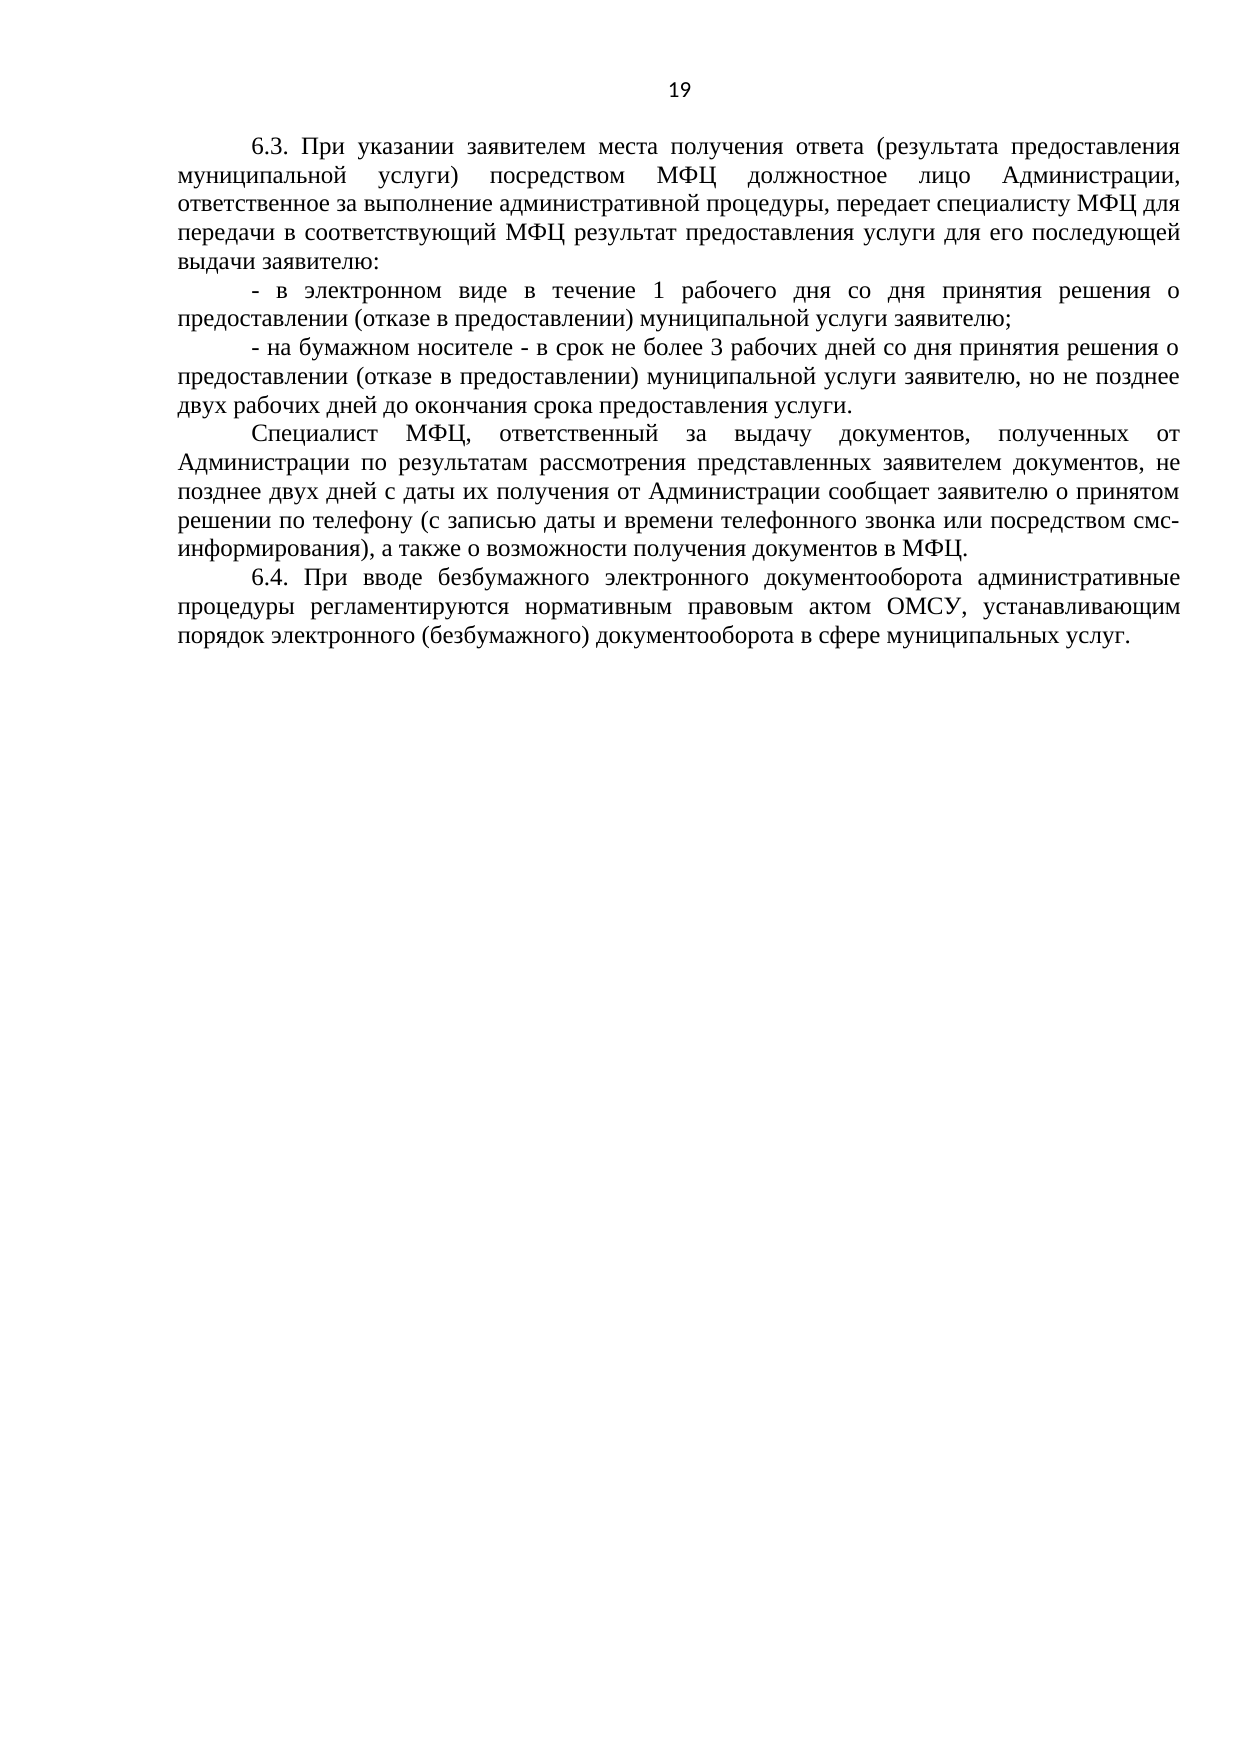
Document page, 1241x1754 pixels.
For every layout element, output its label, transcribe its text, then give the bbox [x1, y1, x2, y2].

text - в электронном виде в течение 1 рабочего дня со дня принятия решения о предоставлении (отказе в предоставлении) муниципальной услуги заявителю; [177, 275, 1181, 332]
text 6.4. При вводе безбумажного электронного документооборота административные процедуры регламентируются нормативным правовым актом ОМСУ, устанавливающим порядок электронного (безбумажного) документооборота в сфере муниципальных услуг. [177, 562, 1181, 648]
text - на бумажном носителе - в срок не более 3 рабочих дней со дня принятия решения о предоставлении (отказе в предоставлении) муниципальной услуги заявителю, но не позднее двух рабочих дней до окончания срока предоставления услуги. [177, 332, 1181, 418]
text Специалист МФЦ, ответственный за выдачу документов, полученных от Администрации по результатам рассмотрения представленных заявителем документов, не позднее двух дней с даты их получения от Администрации сообщает заявителю о принятом решении по телефону (с записью даты и времени телефонного звонка или посредством смс-информирования), а также о возможности получения документов в МФЦ. [177, 418, 1181, 562]
text 6.3. При указании заявителем места получения ответа (результата предоставления муниципальной услуги) посредством МФЦ должностное лицо Администрации, ответственное за выполнение административной процедуры, передает специалисту МФЦ для передачи в соответствующий МФЦ результат предоставления услуги для его последующей выдачи заявителю: [177, 131, 1181, 275]
